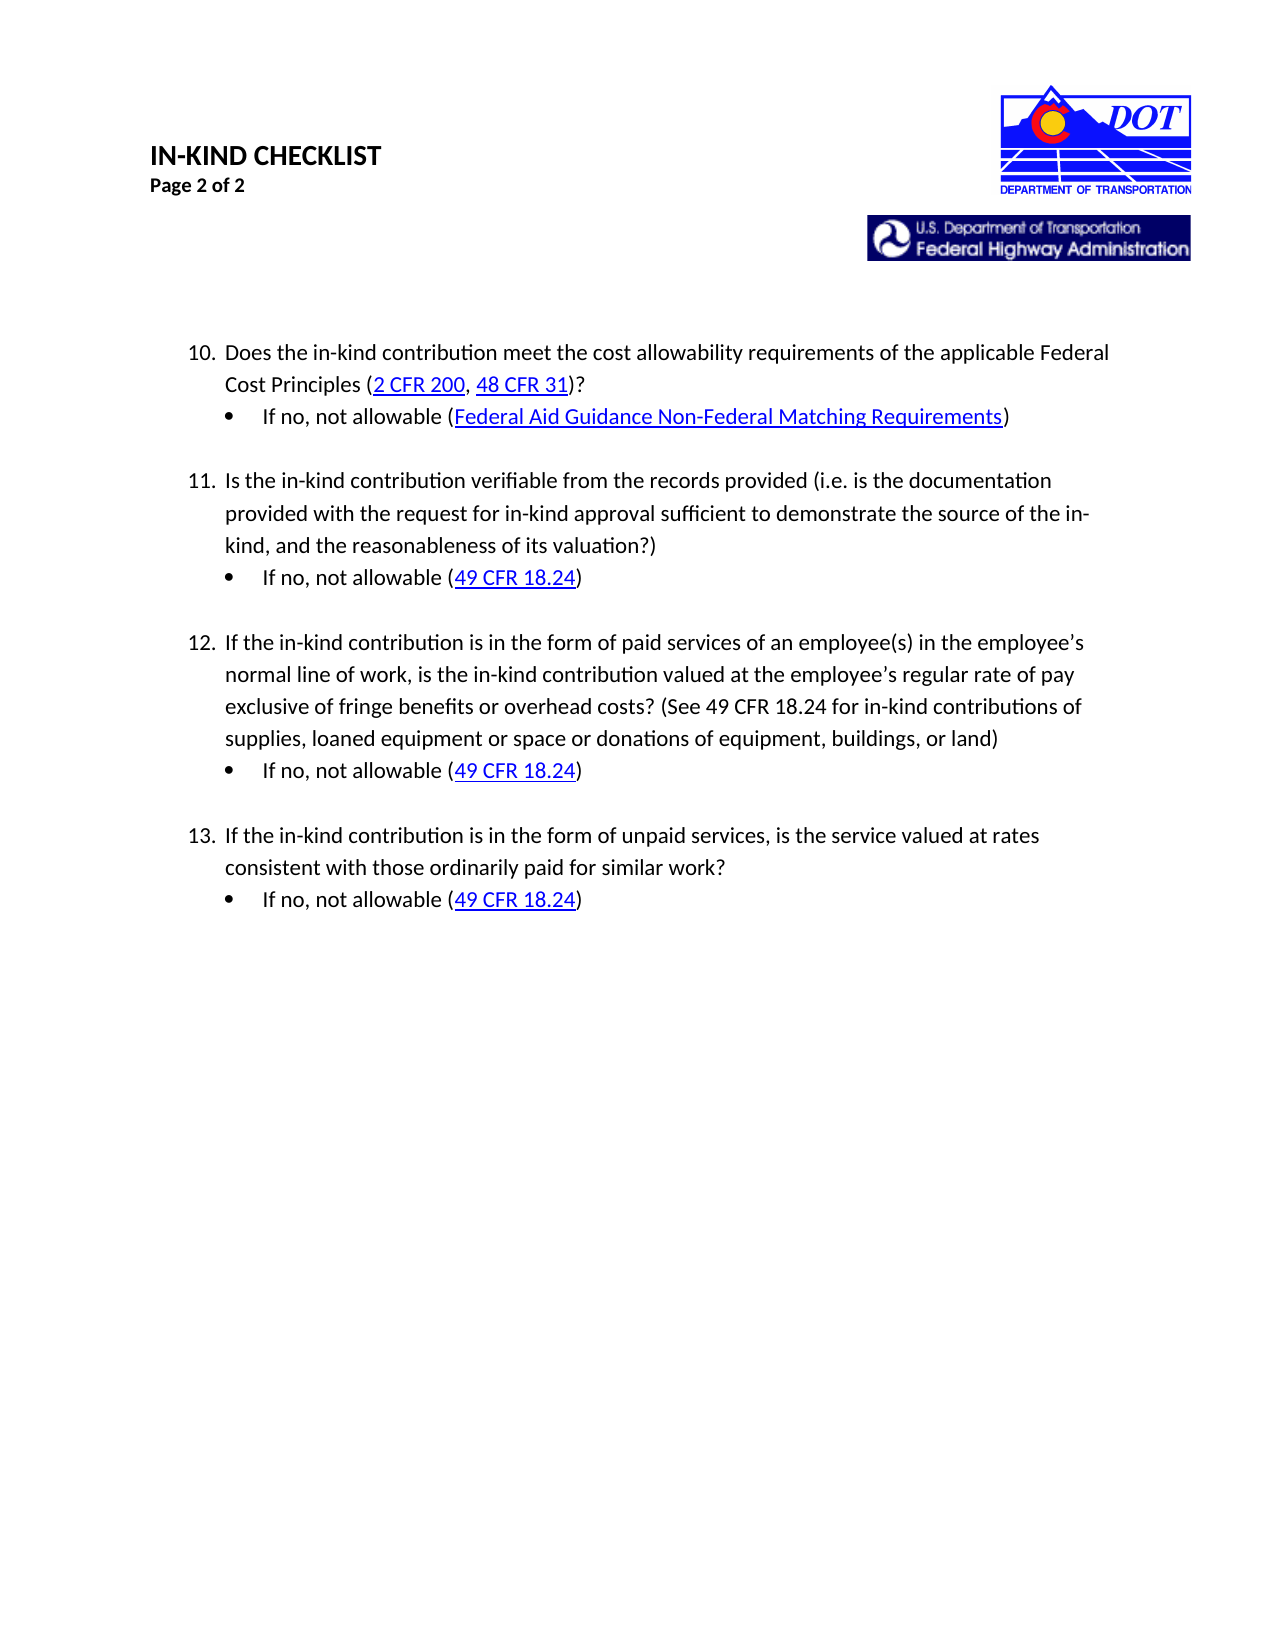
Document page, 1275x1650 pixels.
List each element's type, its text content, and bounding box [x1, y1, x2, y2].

list If no, not allowable (49 CFR 18.24) [225, 756, 1125, 784]
list If the in-kind contribution is in the form of unpaid services, is the service valued at rates consistent with those ordinarily paid for similar work? [187, 821, 1125, 881]
picture [991, 85, 1192, 195]
list Does the in-kind contribution meet the cost allowability requirements of the applicable Federal Cost Principles (2 CFR 200, 48 CFR 31)? [187, 338, 1125, 398]
list If no, not allowable (49 CFR 18.24) [225, 885, 1125, 913]
list If the in-kind contribution is in the form of paid services of an employee(s) in the employee’s normal line of work, is the in-kind contribution valued at the employee’s regular rate of pay exclusive of fringe benefits or overhead costs? (See 49 CFR 18.24 for in-kind contributions of supplies, loaned equipment or space or donations of equipment, buildings, or land) [187, 628, 1125, 752]
list Is the in-kind contribution verifiable from the records provided (i.e. is the documentation provided with the request for in-kind approval sufficient to demonstrate the source of the in-kind, and the reasonableness of its valuation?) [187, 467, 1125, 559]
picture [867, 215, 1191, 261]
list If no, not allowable (49 CFR 18.24) [225, 563, 1125, 591]
list If no, not allowable (Federal Aid Guidance Non-Federal Matching Requirements) [225, 402, 1125, 430]
